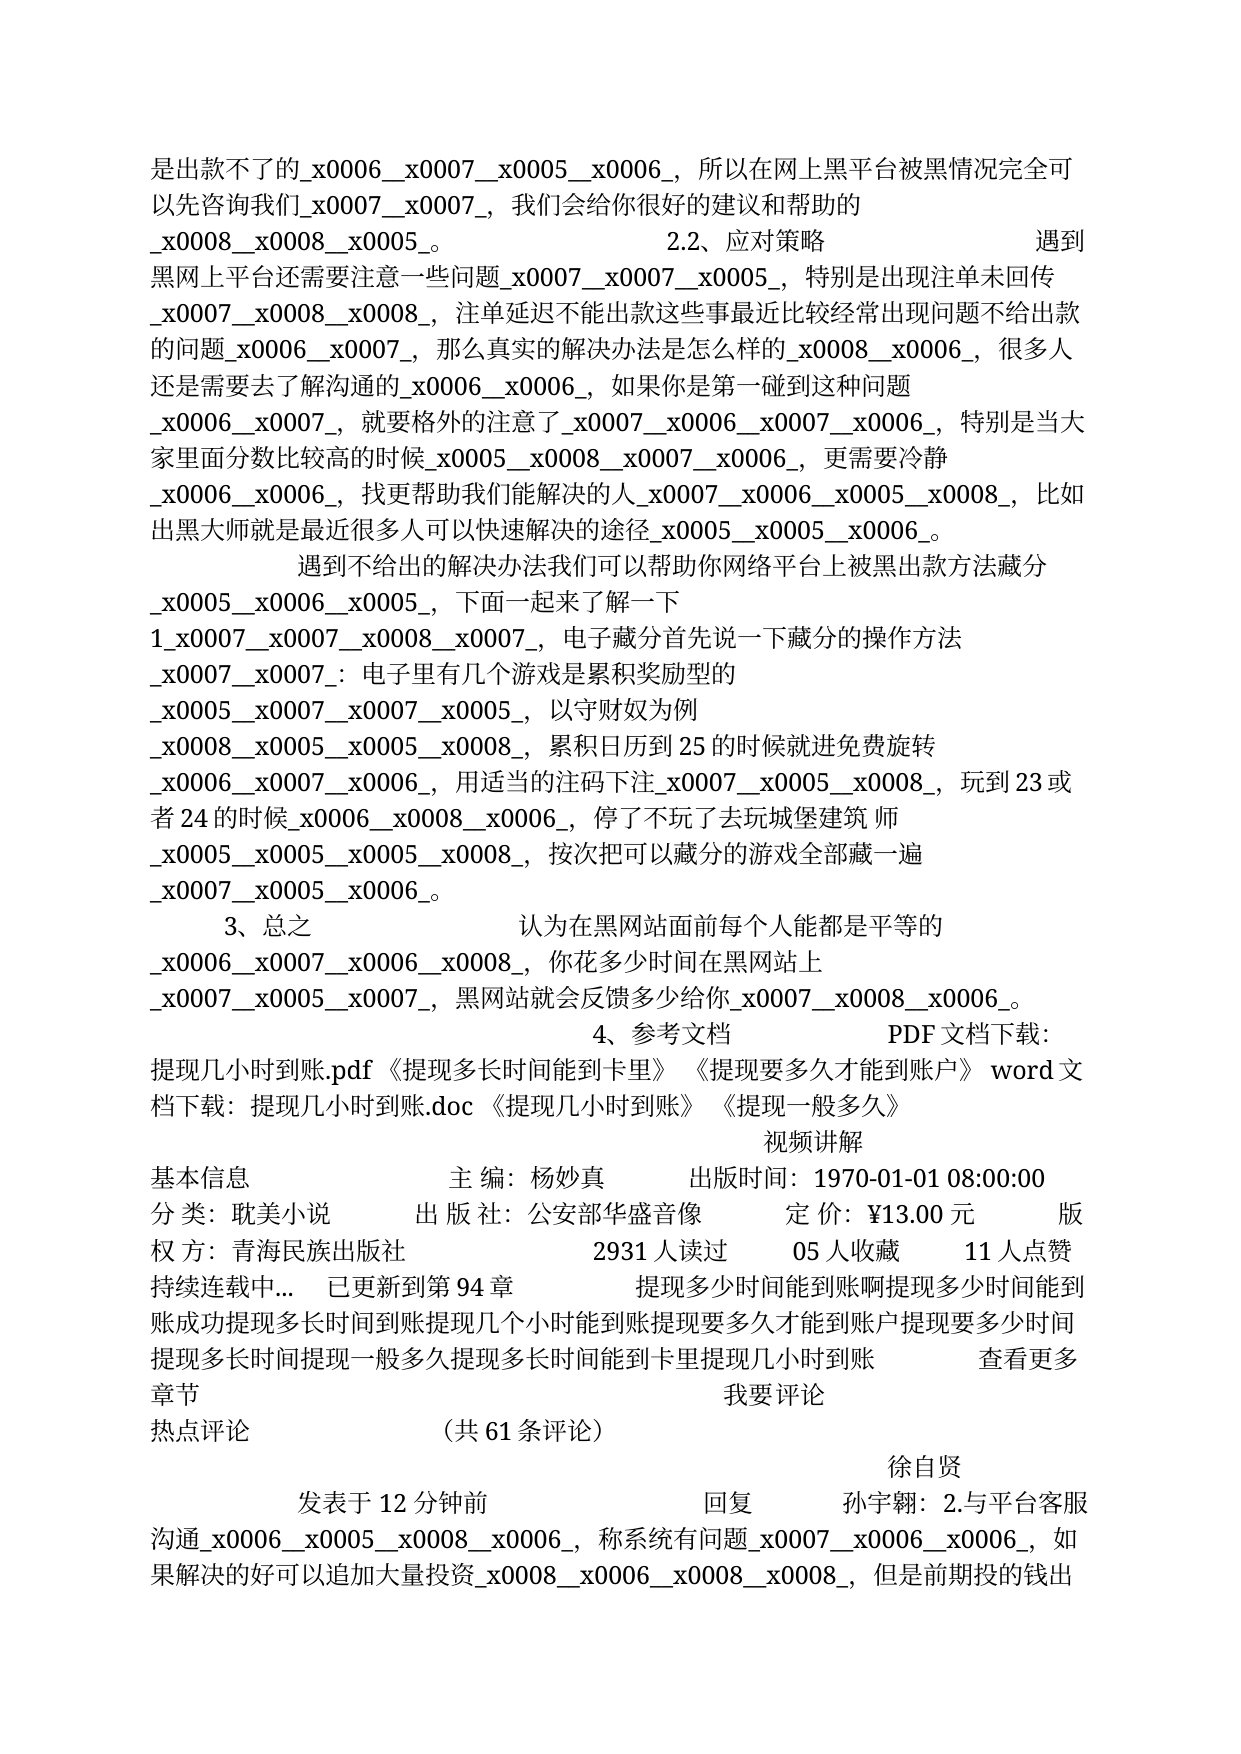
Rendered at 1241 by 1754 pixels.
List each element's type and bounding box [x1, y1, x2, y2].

text [150, 150, 1090, 1591]
